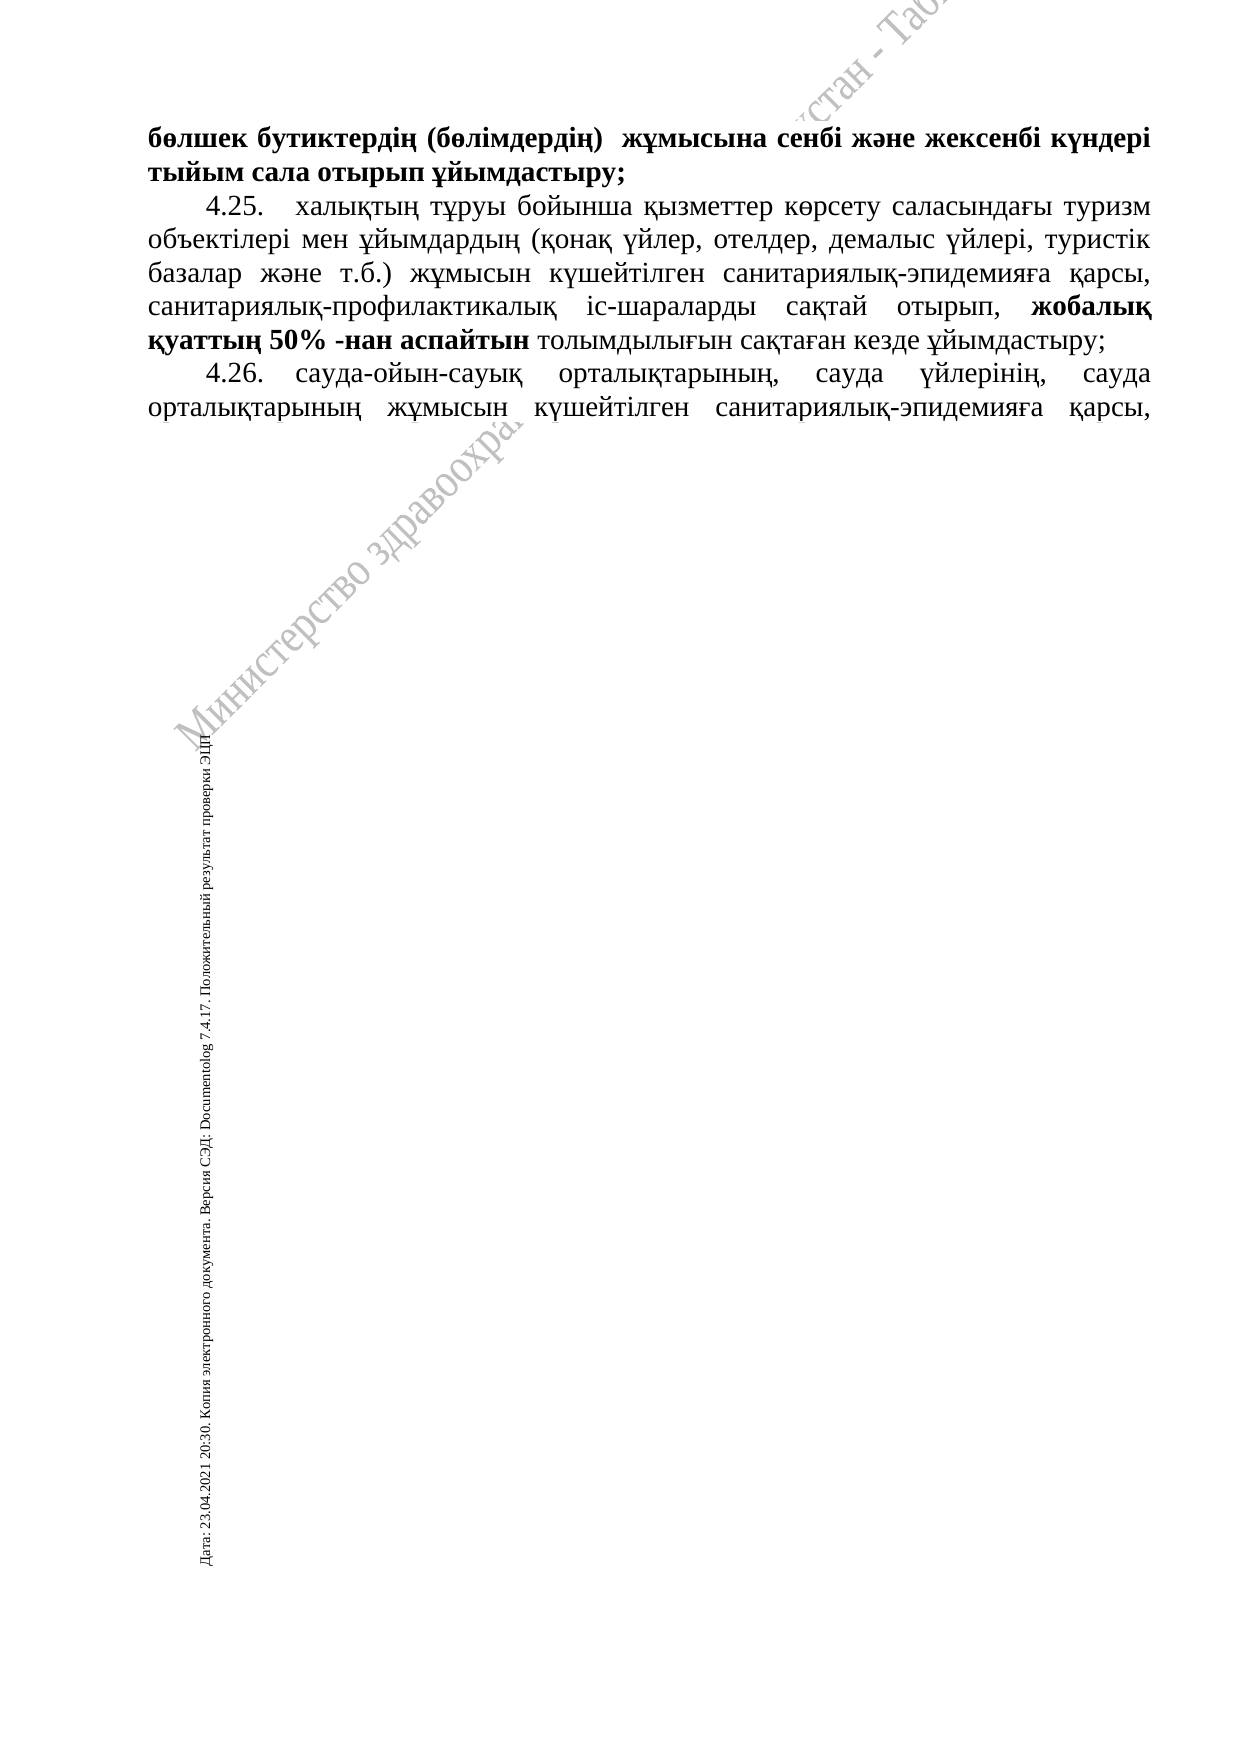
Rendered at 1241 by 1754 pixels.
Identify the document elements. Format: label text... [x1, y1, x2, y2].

list халықтың тұруы бойынша қызметтер көрсету саласындағы туризм объектілері мен ұйымдардың (қонақ үйлер, отелдер, демалыс үйлері, туристік базалар және т.б.) жұмысын күшейтілген санитариялық-эпидемияға қарсы, санитариялық-профилактикалық іс-шараларды сақтай отырып, жобалық қуаттың 50% -нан аспайтын толымдылығын сақтаған кезде ұйымдастыру; [148, 188, 1152, 355]
list бизнес-орталықтардың, іскерлік үйлердің, сондай-ақ оларда орналасқан адвокаттардың, нотариустың, бухгалтер мен консалтингтің қызметін көрсету объектілерінің, жылжымайтын мүлік жөніндегі агенттіктің, жарнама агенттіктерінің, сот орындаушыларының, туроператорлардың және басқа жұмысын күшейтілген санитариялық-эпидемияға қарсы, санитариялық-профилактикалық іс-шараларды сақтаумен, жұмысшылардың кемінде 80 % қашықтықтан жұмыс істеу түріне ауыстыруды қатаң түрде сақтай отырып жұмыс кестесін жұмыс және демалыс күндері сағат 09:00-ден 20:00-ге дейін белгілей отырып, ондағы азық-түлік емес тауарларды сатуға арналған бөлшек бутиктердің (бөлімдердің) жұмысына сенбі және жексенбі күндері тыйым сала отырып ұйымдастыру; [148, 121, 1152, 188]
